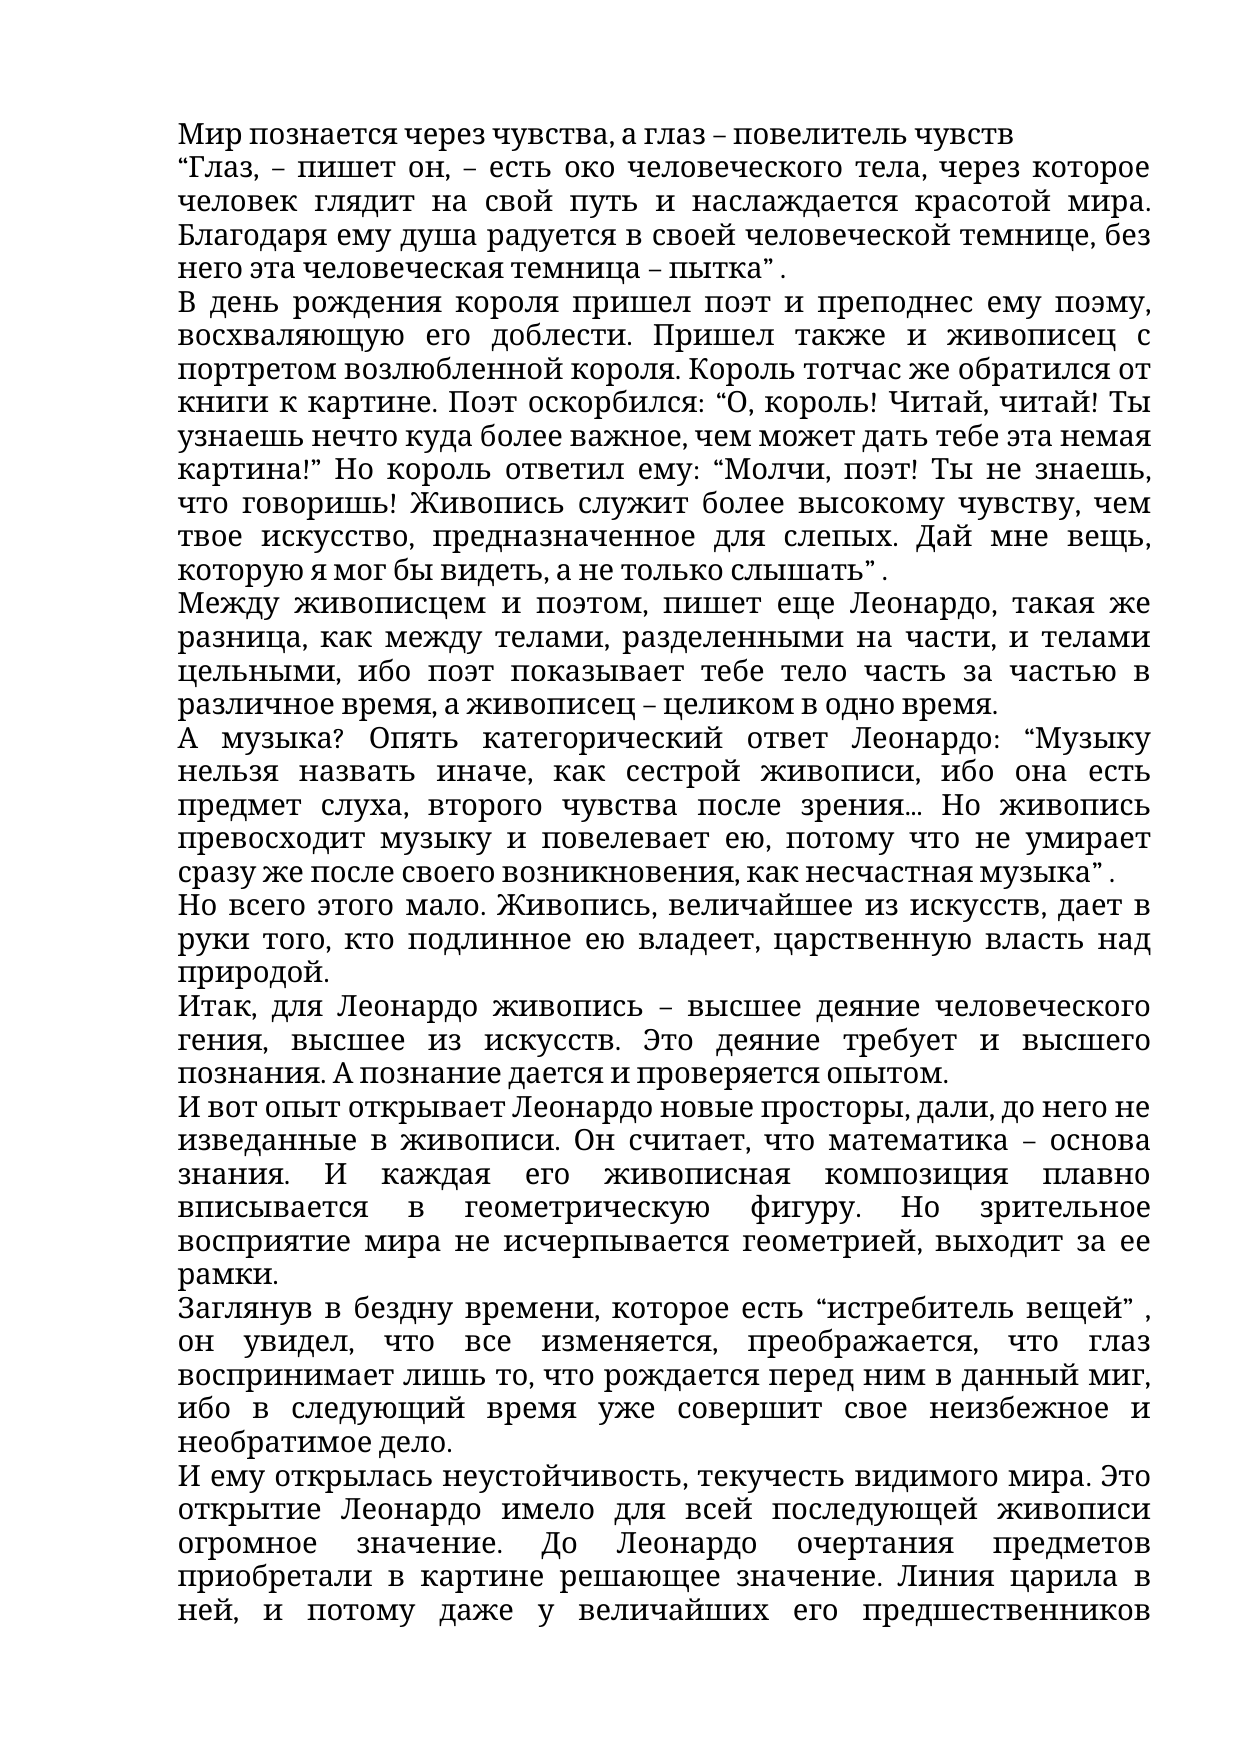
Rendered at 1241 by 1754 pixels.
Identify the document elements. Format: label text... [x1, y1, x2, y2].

text В день рождения короля пришел поэт и преподнес ему поэму, восхваляющую его доблести. Пришел также и живописец с портретом возлюбленной короля. Король тотчас же обратился от книги к картине. Поэт оскорбился: “О, король! Читай, читай! Ты узнаешь нечто куда более важное, чем может дать тебе эта немая картина!” Но король ответил ему: “Молчи, поэт! Ты не знаешь, что говоришь! Живопись служит более высокому чувству, чем твое искусство, предназначенное для слепых. Дай мне вещь, которую я мог бы видеть, а не только слышать” . [177, 286, 1152, 588]
text Итак, для Леонардо живопись – высшее деяние человеческого гения, высшее из искусств. Это деяние требует и высшего познания. А познание дается и проверяется опытом. [177, 990, 1152, 1091]
text Заглянув в бездну времени, которое есть “истребитель вещей” , он увидел, что все изменяется, преображается, что глаз воспринимает лишь то, что рождается перед ним в данный миг, ибо в следующий время уже совершит свое неизбежное и необратимое дело. [177, 1292, 1152, 1460]
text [177, 1460, 1152, 1627]
text Мир познается через чувства, а глаз – повелитель чувств [177, 118, 1152, 152]
text Но всего этого мало. Живопись, величайшее из искусств, дает в руки того, кто подлинное ею владеет, царственную власть над природой. [177, 889, 1152, 990]
text И вот опыт открывает Леонардо новые просторы, дали, до него не изведанные в живописи. Он считает, что математика – основа знания. И каждая его живописная композиция плавно вписывается в геометрическую фигуру. Но зрительное восприятие мира не исчерпывается геометрией, выходит за ее рамки. [177, 1091, 1152, 1292]
text “Глаз, – пишет он, – есть око человеческого тела, через которое человек глядит на свой путь и наслаждается красотой мира. Благодаря ему душа радуется в своей человеческой темнице, без него эта человеческая темница – пытка” . [177, 152, 1152, 286]
text А музыка? Опять категорический ответ Леонардо: “Музыку нельзя назвать иначе, как сестрой живописи, ибо она есть предмет слуха, второго чувства после зрения... Но живопись превосходит музыку и повелевает ею, потому что не умирает сразу же после своего возникновения, как несчастная музыка” . [177, 722, 1152, 889]
text Между живописцем и поэтом, пишет еще Леонардо, такая же разница, как между телами, разделенными на части, и телами цельными, ибо поэт показывает тебе тело часть за частью в различное время, а живописец – целиком в одно время. [177, 588, 1152, 722]
